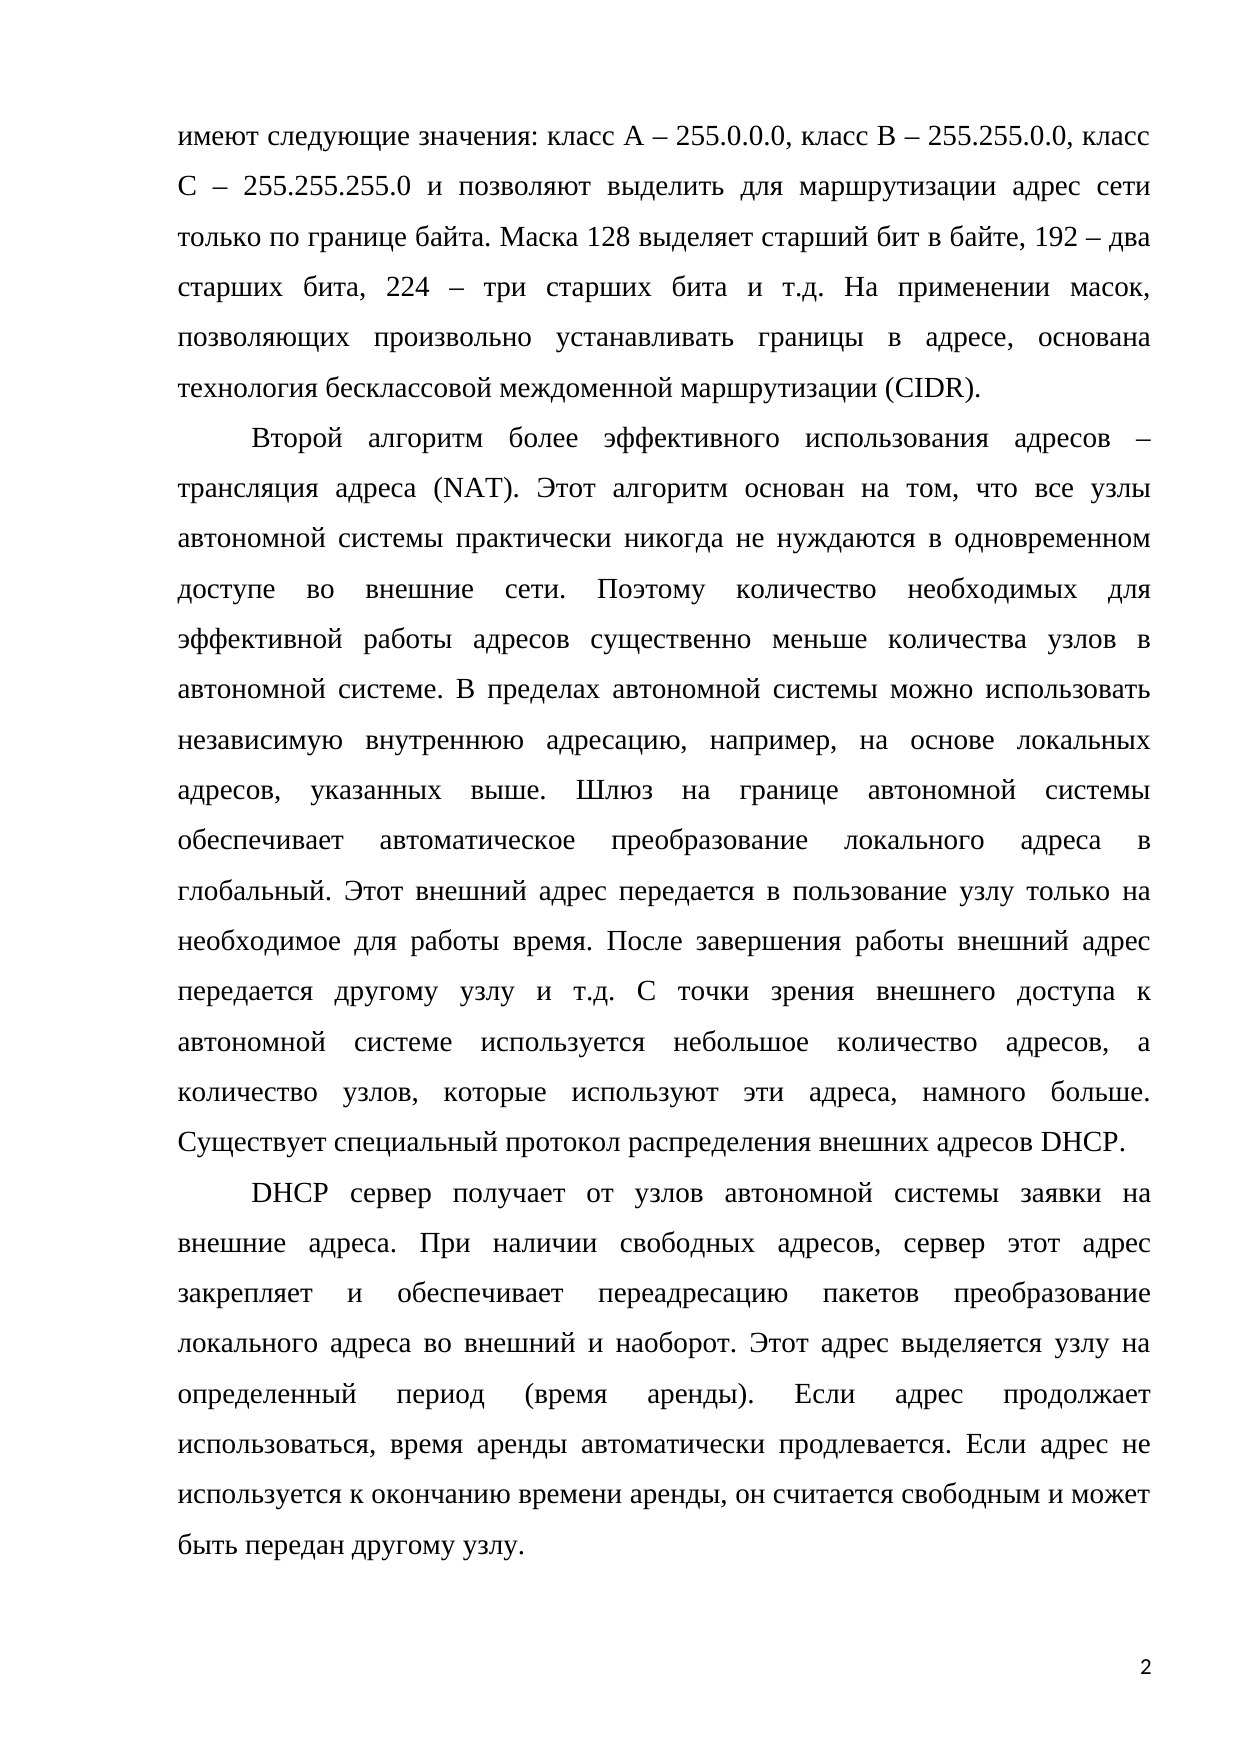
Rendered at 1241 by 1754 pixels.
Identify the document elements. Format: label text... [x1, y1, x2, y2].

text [177, 118, 1152, 403]
text DHCP сервер получает от узлов автономной системы заявки на внешние адреса. При наличии свободных адресов, сервер этот адрес закрепляет и обеспечивает переадресацию пакетов преобразование локального адреса во внешний и наоборот. Этот адрес выделяется узлу на определенный период (время аренды). Если адрес продолжает использоваться, время аренды автоматически продлевается. Если адрес не используется к окончанию времени аренды, он считается свободным и может быть передан другому узлу. [177, 1175, 1152, 1560]
text Второй алгоритм более эффективного использования адресов – трансляция адреса (NAT). Этот алгоритм основан на том, что все узлы автономной системы практически никогда не нуждаются в одновременном доступе во внешние сети. Поэтому количество необходимых для эффективной работы адресов существенно меньше количества узлов в автономной системе. В пределах автономной системы можно использовать независимую внутреннюю адресацию, например, на основе локальных адресов, указанных выше. Шлюз на границе автономной системы обеспечивает автоматическое преобразование локального адреса в глобальный. Этот внешний адрес передается в пользование узлу только на необходимое для работы время. После завершения работы внешний адрес передается другому узлу и т.д. С точки зрения внешнего доступа к автономной системе используется небольшое количество адресов, а количество узлов, которые используют эти адреса, намного больше. Существует специальный протокол распределения внешних адресов DHCP. [177, 420, 1152, 1158]
